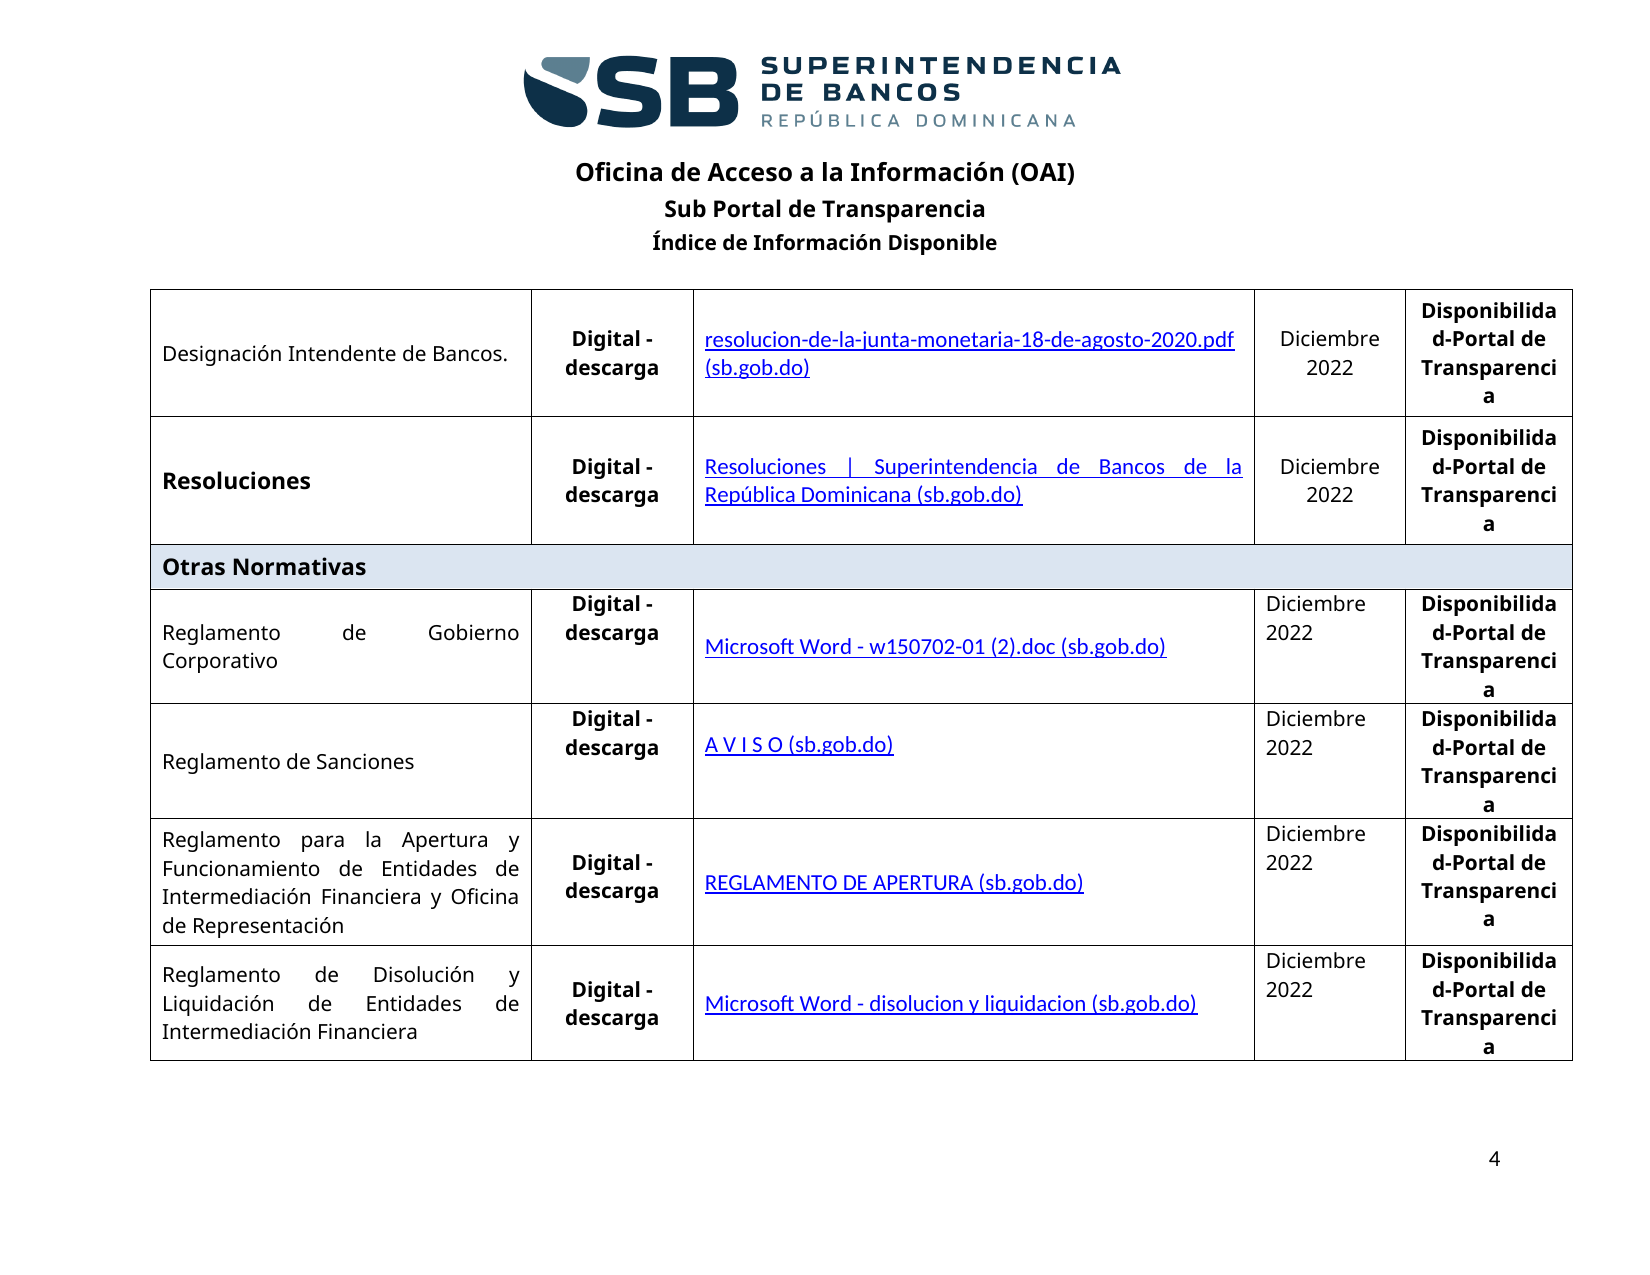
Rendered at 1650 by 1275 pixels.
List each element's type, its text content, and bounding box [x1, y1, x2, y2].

table_cell Digital -descarga [532, 946, 693, 1060]
table_cell Diciembre 2022 [1255, 819, 1405, 945]
table_cell Designación Intendente de Bancos. [151, 290, 531, 416]
table_cell Diciembre 2022 [1255, 417, 1405, 544]
table_cell Disponibilidad-Portal de Transparencia [1406, 819, 1572, 945]
table_cell Reglamento de Disolución y Liquidación de Entidades de Intermediación Financiera [151, 946, 531, 1060]
table_cell Disponibilidad-Portal de Transparencia [1406, 417, 1572, 544]
picture [486, 29, 1164, 151]
table_cell Diciembre 2022 [1255, 590, 1405, 703]
table_cell Diciembre 2022 [1255, 290, 1405, 416]
table_cell Digital -descarga [532, 590, 693, 703]
table_cell Reglamento de Sanciones [151, 704, 531, 818]
table_cell Digital -descarga [532, 290, 693, 416]
table_cell A V I S O (sb.gob.do) [694, 704, 1254, 818]
table_cell REGLAMENTO DE APERTURA (sb.gob.do) [694, 819, 1254, 945]
table_cell Disponibilidad-Portal de Transparencia [1406, 590, 1572, 703]
table_cell Resoluciones [151, 417, 531, 544]
table_cell Disponibilidad-Portal de Transparencia [1406, 946, 1572, 1060]
table_cell Otras Normativas [151, 545, 1572, 588]
table_cell Disponibilidad-Portal de Transparencia [1406, 290, 1572, 416]
table_cell Resoluciones | Superintendencia de Bancos de la República Dominicana (sb.gob.do) [694, 417, 1254, 544]
table_cell resolucion-de-la-junta-monetaria-18-de-agosto-2020.pdf (sb.gob.do) [694, 290, 1254, 416]
table_cell Digital -descarga [532, 819, 693, 945]
table_cell Microsoft Word - w150702-01 (2).doc (sb.gob.do) [694, 590, 1254, 703]
table_cell Diciembre 2022 [1255, 946, 1405, 1060]
table_cell Diciembre 2022 [1255, 704, 1405, 818]
table_cell Reglamento para la Apertura y Funcionamiento de Entidades de Intermediación Financiera y Oficina de Representación [151, 819, 531, 945]
table_cell Digital -descarga [532, 704, 693, 818]
table_cell Digital -descarga [532, 417, 693, 544]
table_cell Reglamento de Gobierno Corporativo [151, 590, 531, 703]
table_cell Microsoft Word - disolucion y liquidacion (sb.gob.do) [694, 946, 1254, 1060]
table_cell Disponibilidad-Portal de Transparencia [1406, 704, 1572, 818]
